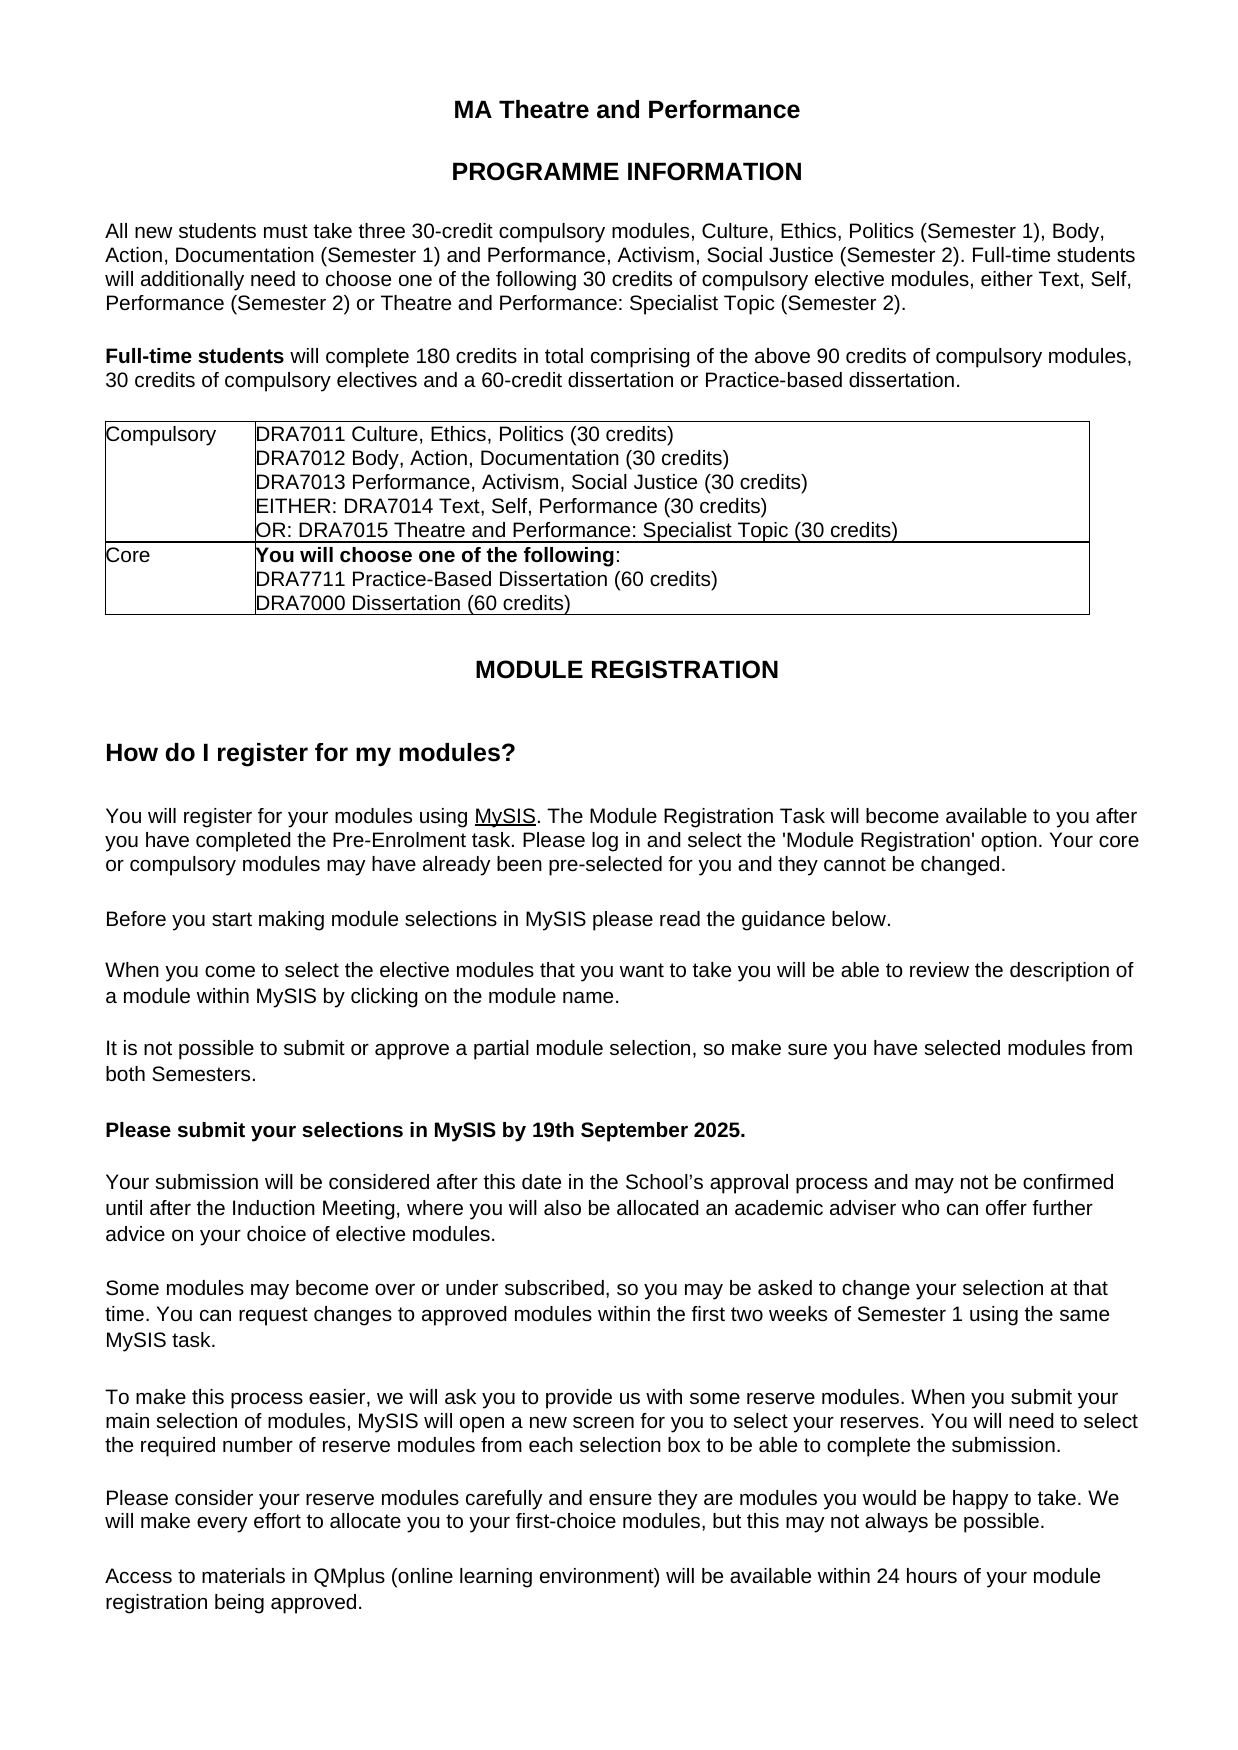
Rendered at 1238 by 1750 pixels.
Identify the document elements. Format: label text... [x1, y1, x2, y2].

table_header Compulsory [106, 422, 255, 541]
subtitle How do I register for my modules? [105, 737, 1149, 766]
text When you come to select the elective modules that you want to take you will be able to review the description of a module within MySIS by clicking on the module name. [105, 958, 1149, 1008]
text MODULE REGISTRATION [105, 655, 1149, 684]
text Access to materials in QMplus (online learning environment) will be available within 24 hours of your module registration being approved. [105, 1564, 1149, 1614]
text To make this process easier, we will ask you to provide us with some reserve modules. When you submit your main selection of modules, MySIS will open a new screen for you to select your reserves. You will need to select the required number of reserve modules from each selection box to be able to complete the submission. [105, 1385, 1149, 1457]
text It is not possible to submit or approve a partial module selection, so make sure you have selected modules from both Semesters. [105, 1036, 1149, 1085]
text Before you start making module selections in MySIS please read the guidance below. [105, 906, 1149, 930]
text Your submission will be considered after this date in the School’s approval process and may not be confirmed until after the Induction Meeting, where you will also be allocated an academic adviser who can offer further advice on your choice of elective modules. [105, 1170, 1149, 1246]
text Full-time students will complete 180 credits in total comprising of the above 90 credits of compulsory modules, 30 credits of compulsory electives and a 60-credit dissertation or Practice-based dissertation. [105, 344, 1149, 392]
table_cell Core [106, 543, 255, 614]
title MA Theatre and Performance [105, 95, 1149, 123]
text All new students must take three 30-credit compulsory modules, Culture, Ethics, Politics (Semester 1), Body, Action, Documentation (Semester 1) and Performance, Activism, Social Justice (Semester 2). Full-time students will additionally need to choose one of the following 30 credits of compulsory elective modules, either Text, Self, Performance (Semester 2) or Theatre and Performance: Specialist Topic (Semester 2). [105, 219, 1149, 315]
title PROGRAMME INFORMATION [105, 157, 1149, 186]
text Please submit your selections in MySIS by 19th September 2025. [105, 1118, 1149, 1142]
table_cell You will choose one of the following: DRA7711 Practice-Based Dissertation (60 credits) DRA7000 Dissertation (60 credits) [256, 543, 1089, 614]
text You will register for your modules using MySIS. The Module Registration Task will become available to you after you have completed the Pre-Enrolment task. Please log in and select the 'Module Registration' option. Your core or compulsory modules may have already been pre-selected for you and they cannot be changed. [105, 803, 1149, 875]
table_header DRA7011 Culture, Ethics, Politics (30 credits) DRA7012 Body, Action, Documentation (30 credits) DRA7013 Performance, Activism, Social Justice (30 credits) EITHER: DRA7014 Text, Self, Performance (30 credits) OR: DRA7015 Theatre and Performance: Specialist Topic (30 credits) [256, 422, 1089, 541]
text Please consider your reserve modules carefully and ensure they are modules you would be happy to take. We will make every effort to allocate you to your first-choice modules, but this may not always be possible. [105, 1485, 1149, 1533]
text Some modules may become over or under subscribed, so you may be asked to change your selection at that time. You can request changes to approved modules within the first two weeks of Semester 1 using the same MySIS task. [105, 1276, 1149, 1352]
